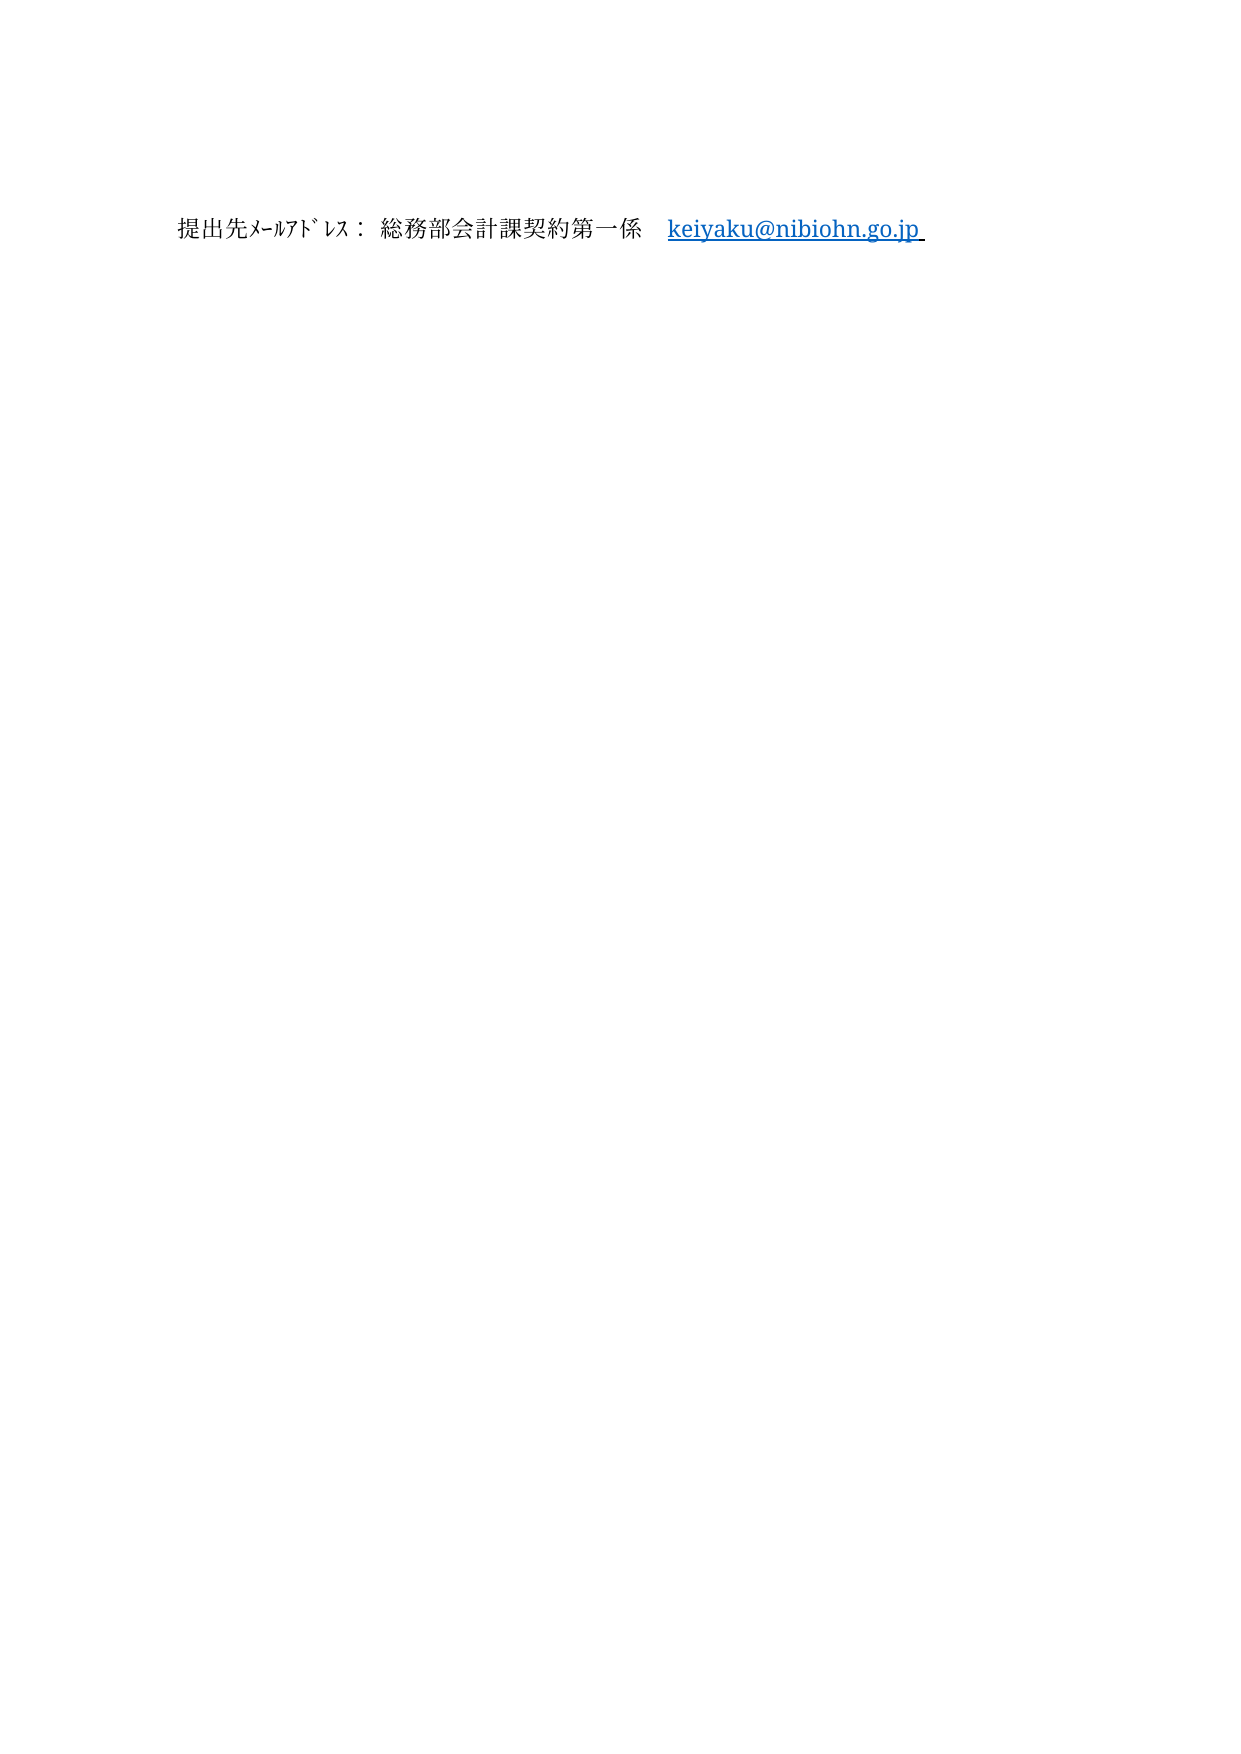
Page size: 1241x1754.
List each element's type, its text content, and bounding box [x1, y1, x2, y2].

text 提出先ﾒｰﾙｱﾄﾞﾚｽ： 総務部会計課契約第一係 keiyaku@nibiohn.go.jp [177, 209, 1063, 246]
